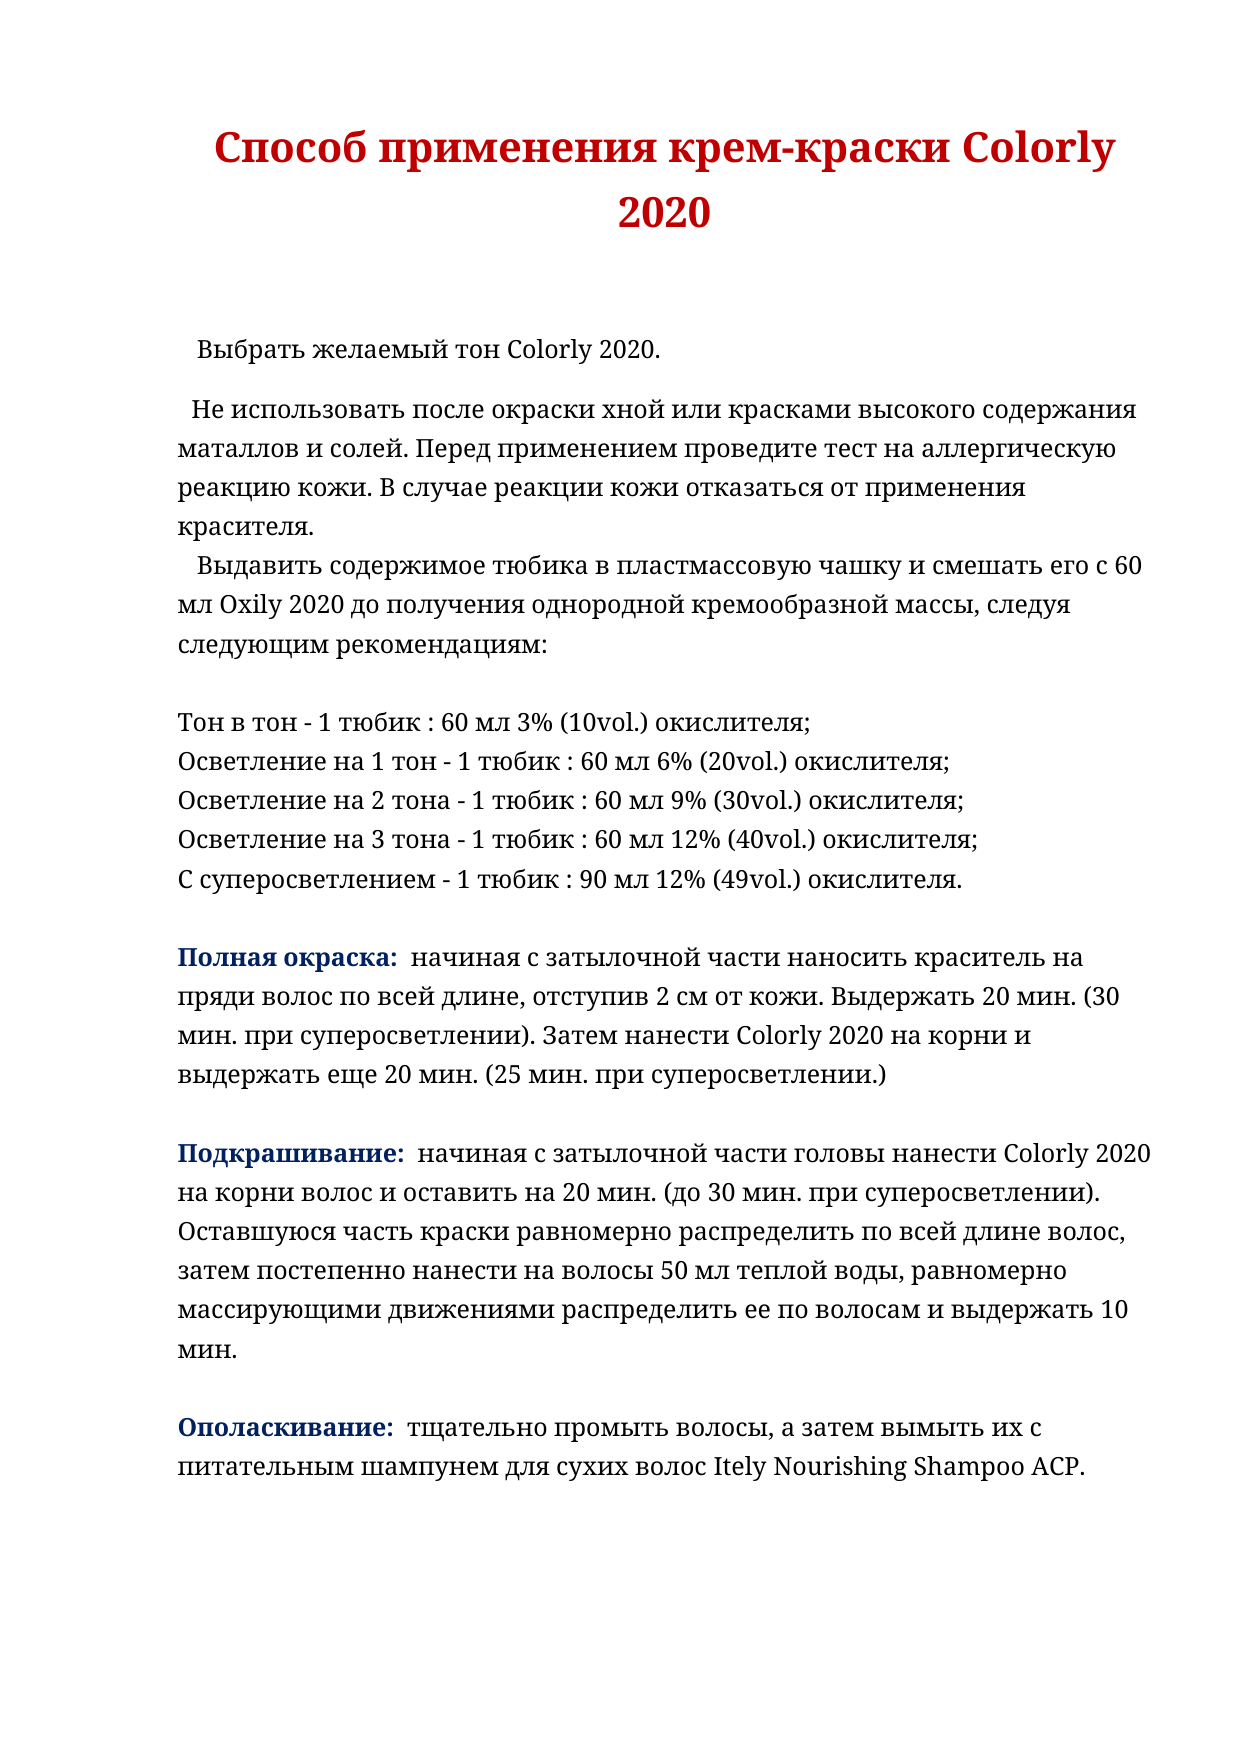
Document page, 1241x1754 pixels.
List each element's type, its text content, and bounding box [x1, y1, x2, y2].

text Выбрать желаемый тон Colorly 2020. [177, 269, 1152, 365]
text Способ применения крем-краски Colorly 2020 [177, 118, 1152, 240]
text Не использовать после окраски хной или красками высокого содержания маталлов и солей. Перед применением проведите тест на аллергическую реакцию кожи. В случае реакции кожи отказаться от применения красителя. Выдавить содержимое тюбика в пластмассовую чашку и смешать его с 60 мл Oxily 2020 до получения однородной кремообразной массы, следуя следующим рекомендациям: Тон в тон - 1 тюбик : 60 мл 3% (10vol.) окислителя; Осветление на 1 тон - 1 тюбик : 60 мл 6% (20vol.) окислителя; Осветление на 2 тона - 1 тюбик : 60 мл 9% (30vol.) окислителя; Осветление на 3 тона - 1 тюбик : 60 мл 12% (40vol.) окислителя; С суперосветлением - 1 тюбик : 90 мл 12% (49vol.) окислителя. Полная окраска: начиная с затылочной части наносить краситель на пряди волос по всей длине, отступив 2 см от кожи. Выдержать 20 мин. (30 мин. при суперосветлении). Затем нанести Colorly 2020 на корни и выдержать еще 20 мин. (25 мин. при суперосветлении.) Подкрашивание: начиная с затылочной части головы нанести Colorly 2020 на корни волос и оставить на 20 мин. (до 30 мин. при суперосветлении). Оставшуюся часть краски равномерно распределить по всей длине волос, затем постепенно нанести на волосы 50 мл теплой воды, равномерно массирующими движениями распределить ее по волосам и выдержать 10 мин. Ополаскивание: тщательно промыть волосы, а затем вымыть их с питательным шампунем для сухих волос Itely Nourishing Shampoo ACP. [177, 391, 1152, 1483]
